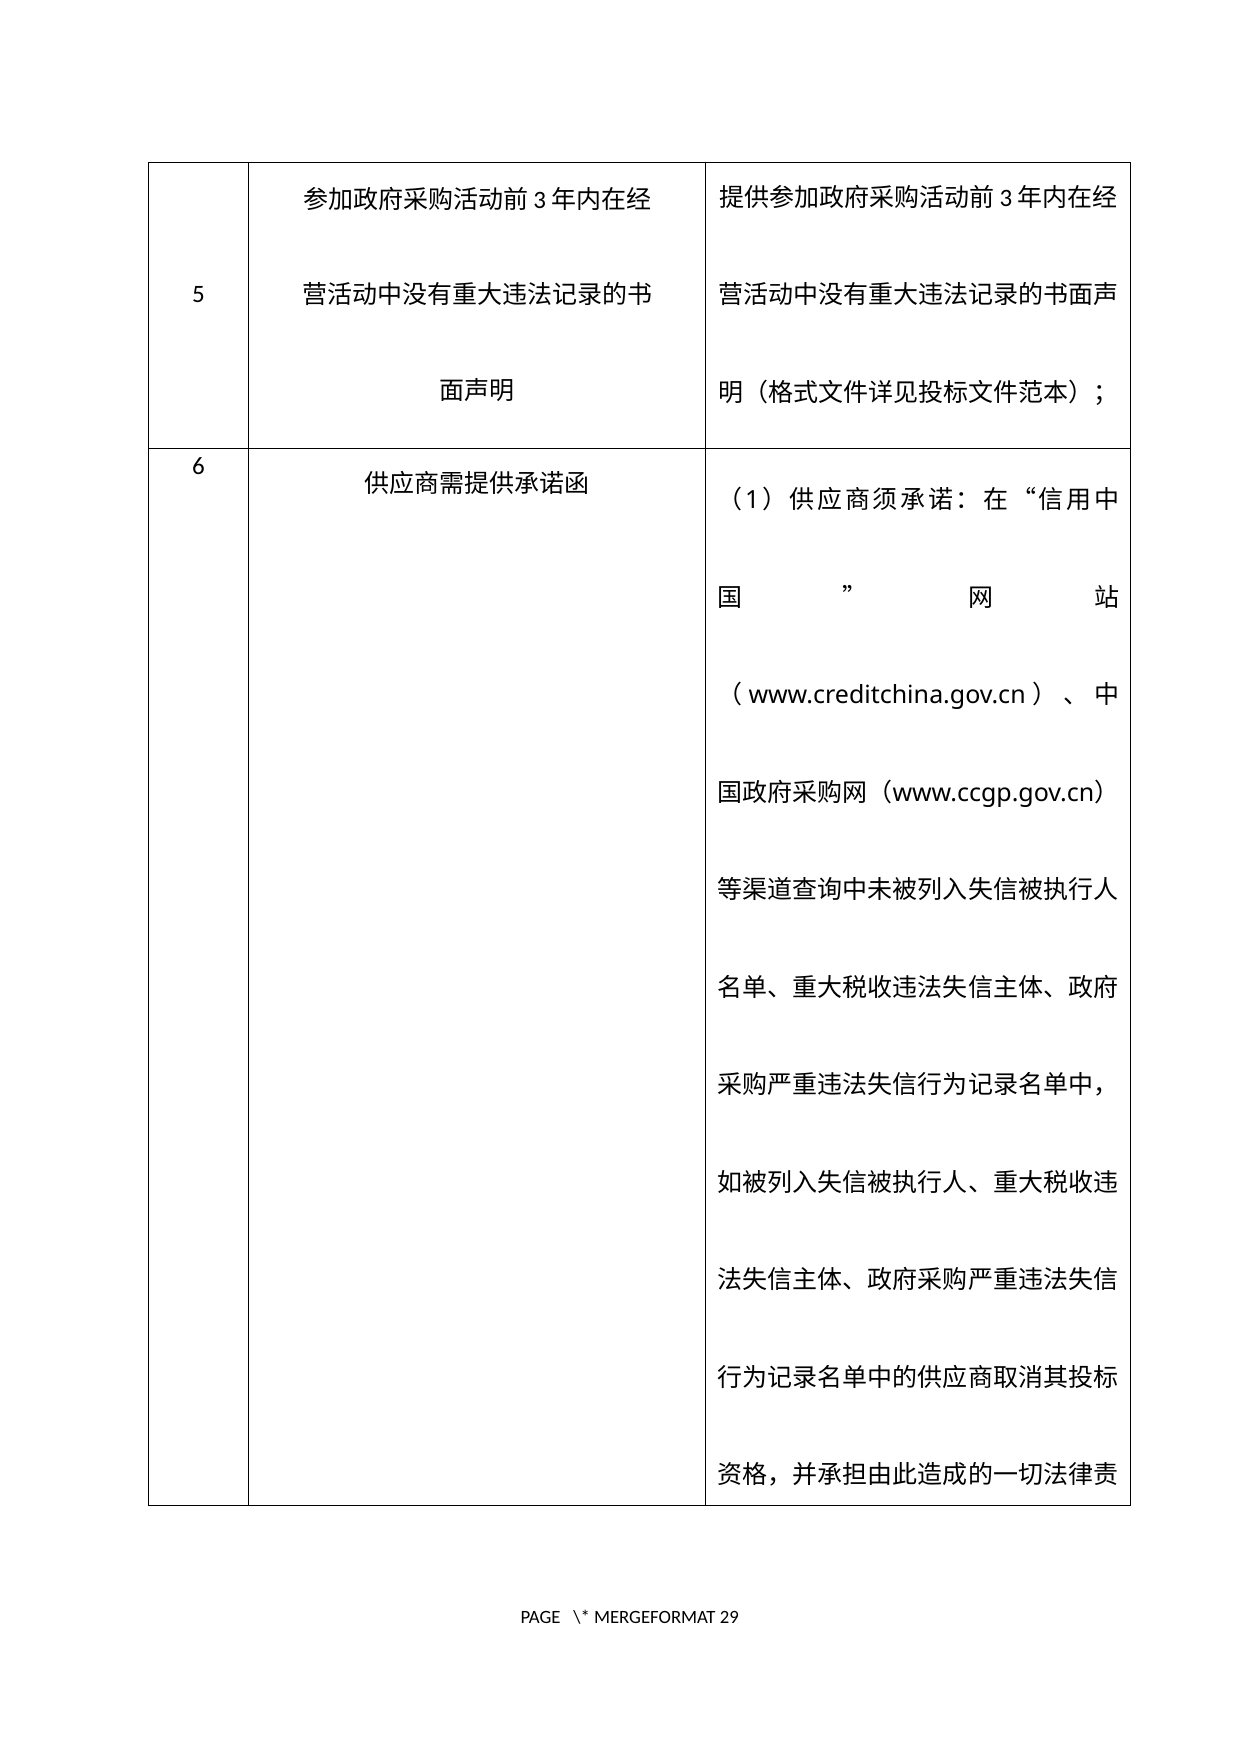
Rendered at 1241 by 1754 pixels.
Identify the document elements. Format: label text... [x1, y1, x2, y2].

table_cell 参加政府采购活动前3年内在经 营活动中没有重大违法记录的书 面声明 [249, 163, 705, 448]
table_cell 供应商需提供承诺函 [249, 449, 705, 1505]
table_cell 提供参加政府采购活动前3年内在经营活动中没有重大违法记录的书面声明（格式文件详见投标文件范本）； [706, 163, 1130, 448]
table_cell 5 [149, 163, 248, 448]
table_cell 6 [149, 449, 248, 1505]
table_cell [706, 449, 1130, 1505]
